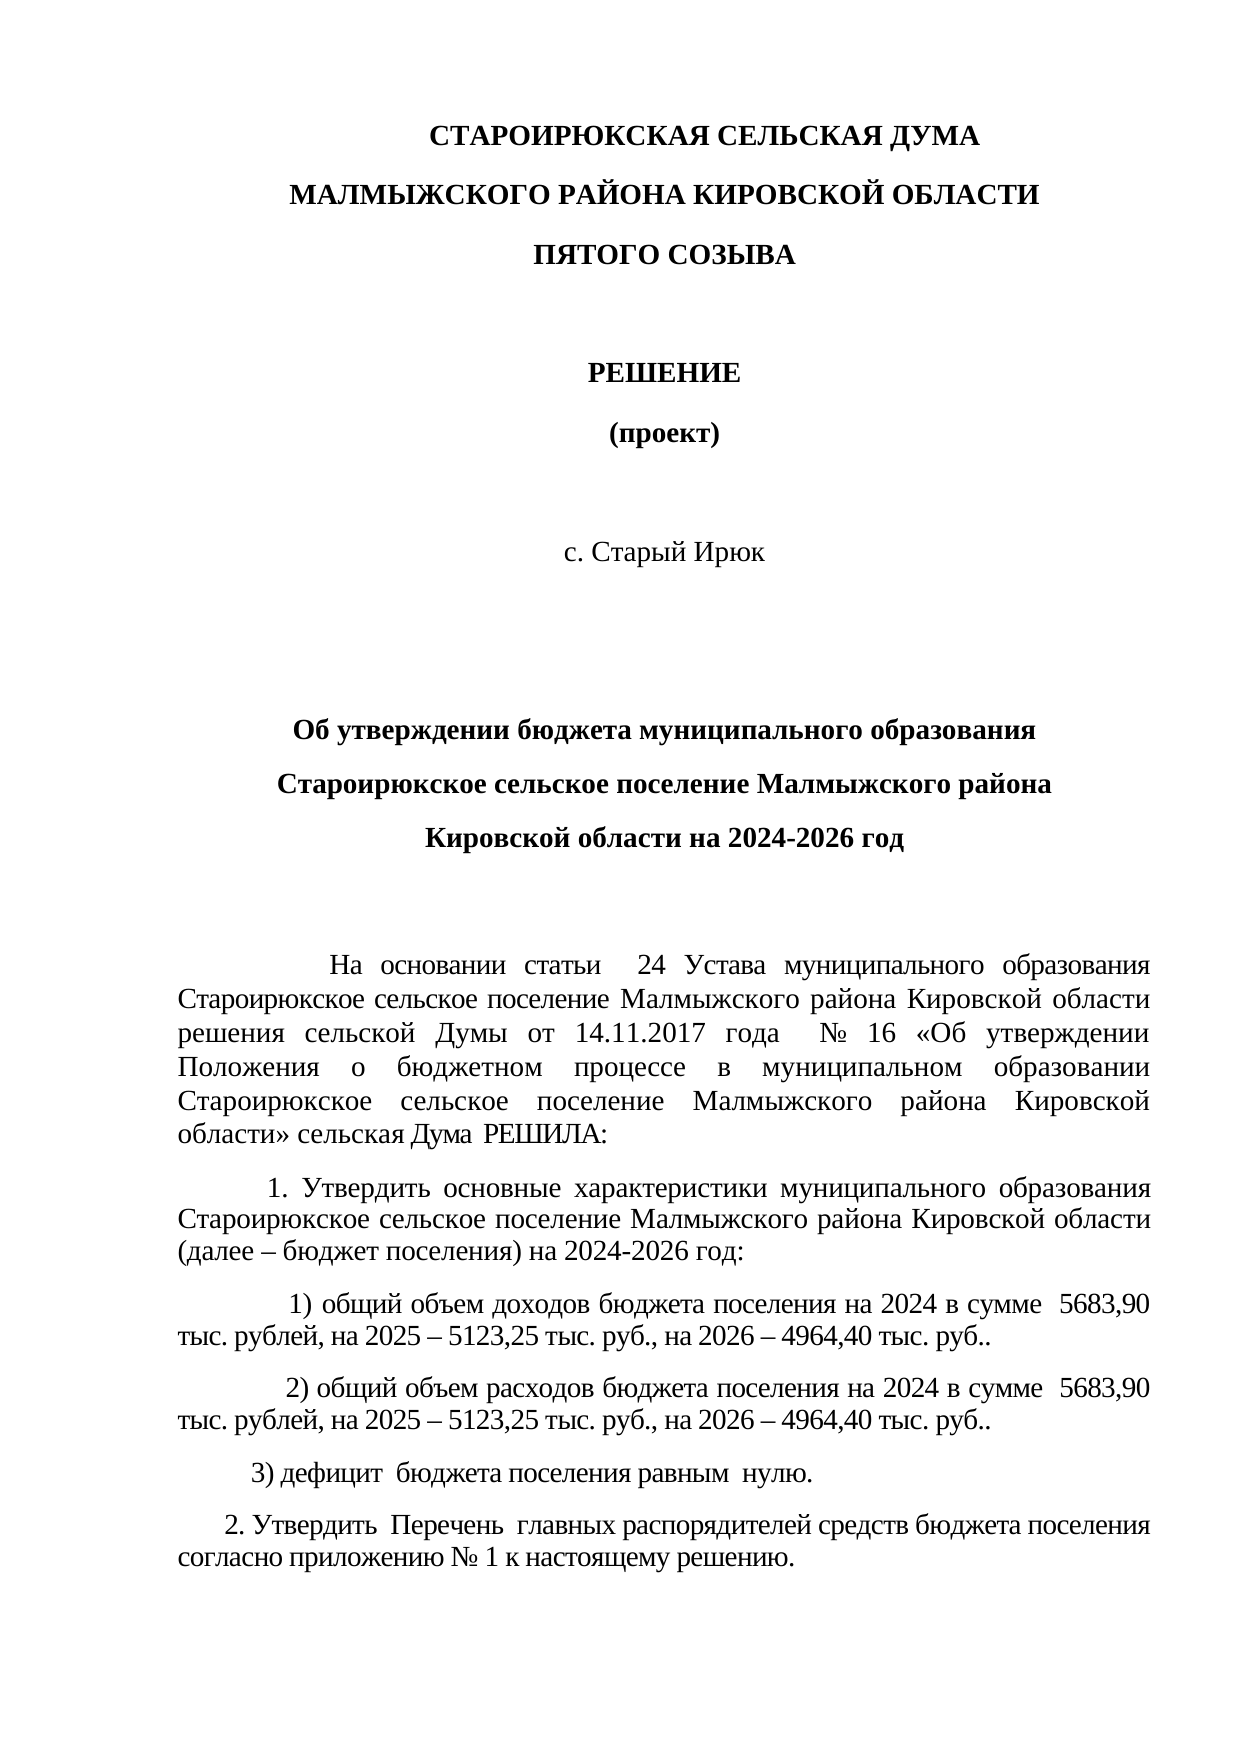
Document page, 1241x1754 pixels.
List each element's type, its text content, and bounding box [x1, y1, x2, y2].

text 3) дефицит бюджета поселения равным нулю. [177, 1457, 1151, 1488]
text Староирюкское сельское поселение Малмыжского района [177, 766, 1152, 800]
text с. Старый Ирюк [177, 534, 1152, 567]
text МАЛМЫЖСКОГО РАЙОНА КИРОВСКОЙ ОБЛАСТИ [177, 177, 1152, 211]
text Об утверждении бюджета муниципального образования [177, 712, 1152, 745]
text ПЯТОГО СОЗЫВА [177, 237, 1152, 270]
text На основании статьи 24 Устава муниципального образования Староирюкское сельское поселение Малмыжского района Кировской области решения сельской Думы от 14.11.2017 года № 16 «Об утверждении Положения о бюджетном процессе в муниципальном образовании Староирюкское сельское поселение Малмыжского района Кировской области» сельская Дума РЕШИЛА: [177, 947, 1151, 1151]
text Кировской области на 2024-2026 год [177, 821, 1152, 854]
text (проект) [177, 415, 1152, 448]
text СТАРОИРЮКСКАЯ СЕЛЬСКАЯ ДУМА [177, 118, 1152, 152]
text 1. Утвердить основные характеристики муниципального образования Староирюкское сельское поселение Малмыжского района Кировской области (далее – бюджет поселения) на 2024-2026 год: [177, 1172, 1151, 1267]
text 2) общий объем расходов бюджета поселения на 2024 в сумме 5683,90 тыс. рублей, на 2025 – 5123,25 тыс. руб., на 2026 – 4964,40 тыс. руб.. [177, 1372, 1151, 1436]
text 2. Утвердить Перечень главных распорядителей средств бюджета поселения согласно приложению № 1 к настоящему решению. [177, 1509, 1151, 1573]
text 1) общий объем доходов бюджета поселения на 2024 в сумме 5683,90 тыс. рублей, на 2025 – 5123,25 тыс. руб., на 2026 – 4964,40 тыс. руб.. [177, 1288, 1151, 1351]
text РЕШЕНИЕ [177, 356, 1152, 389]
